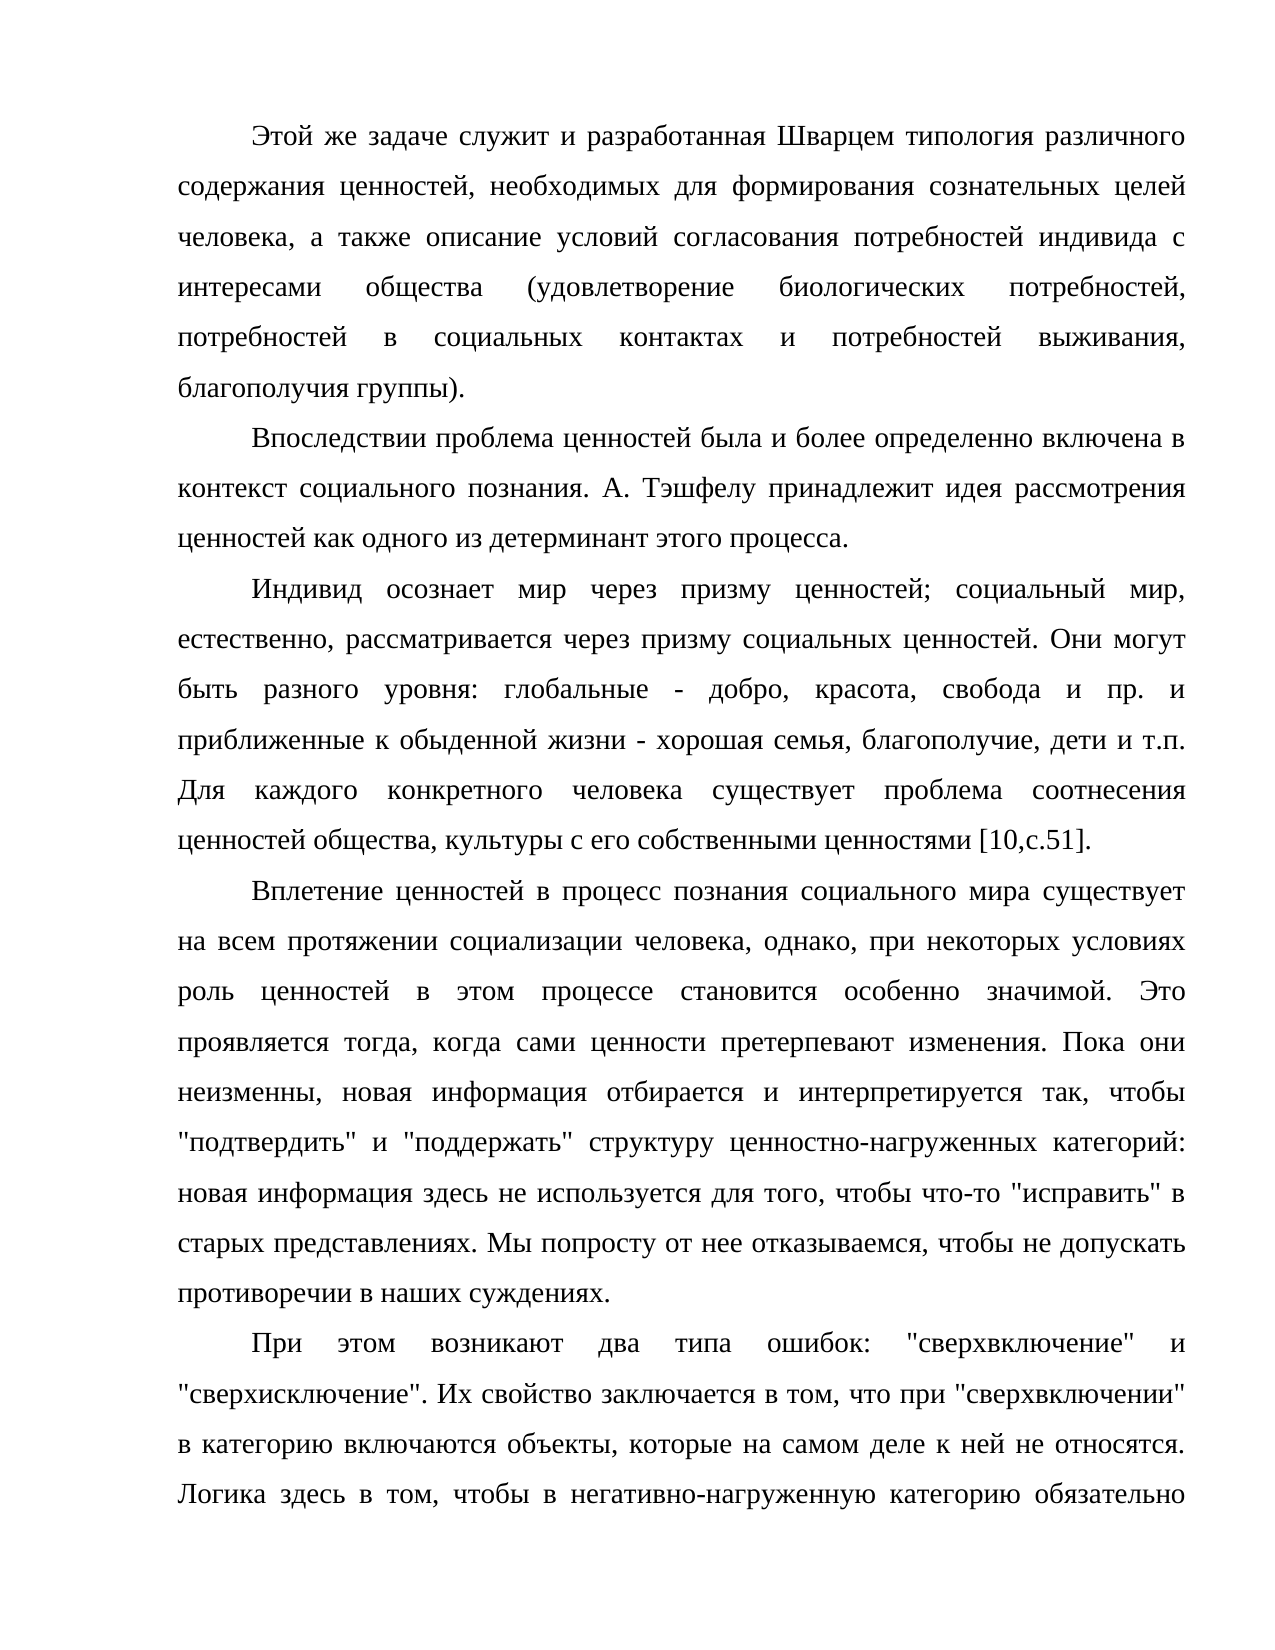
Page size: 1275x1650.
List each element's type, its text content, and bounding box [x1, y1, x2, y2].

text Этой же задаче служит и разработанная Шварцем типология различного содержания ценностей, необходимых для формирования сознательных целей человека, а также описание условий согласования потребностей индивида с интересами общества (удовлетворение биологических потребностей, потребностей в социальных контактах и потребностей выживания, благополучия группы). [177, 118, 1186, 403]
text Вплетение ценностей в процесс познания социального мира существует на всем протяжении социализации человека, однако, при некоторых условиях роль ценностей в этом процессе становится особенно значимой. Это проявляется тогда, когда сами ценности претерпевают изменения. Пока они неизменны, новая информация отбирается и интерпретируется так, чтобы "подтвердить" и "поддержать" структуру ценностно-нагруженных категорий: новая информация здесь не используется для того, чтобы что-то "исправить" в старых представлениях. Мы попросту от нее отказываемся, чтобы не допускать противоречии в наших суждениях. [177, 873, 1186, 1309]
text Индивид осознает мир через призму ценностей; социальный мир, естественно, рассматривается через призму социальных ценностей. Они могут быть разного уровня: глобальные - добро, красота, свобода и пр. и приближенные к обыденной жизни - хорошая семья, благополучие, дети и т.п. Для каждого конкретного человека существует проблема соотнесения ценностей общества, культуры с его собственными ценностями [10,c.51]. [177, 571, 1186, 856]
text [177, 1326, 1186, 1510]
text Впоследствии проблема ценностей была и более определенно включена в контекст социального познания. А. Тэшфелу принадлежит идея рассмотрения ценностей как одного из детерминант этого процесса. [177, 420, 1186, 554]
